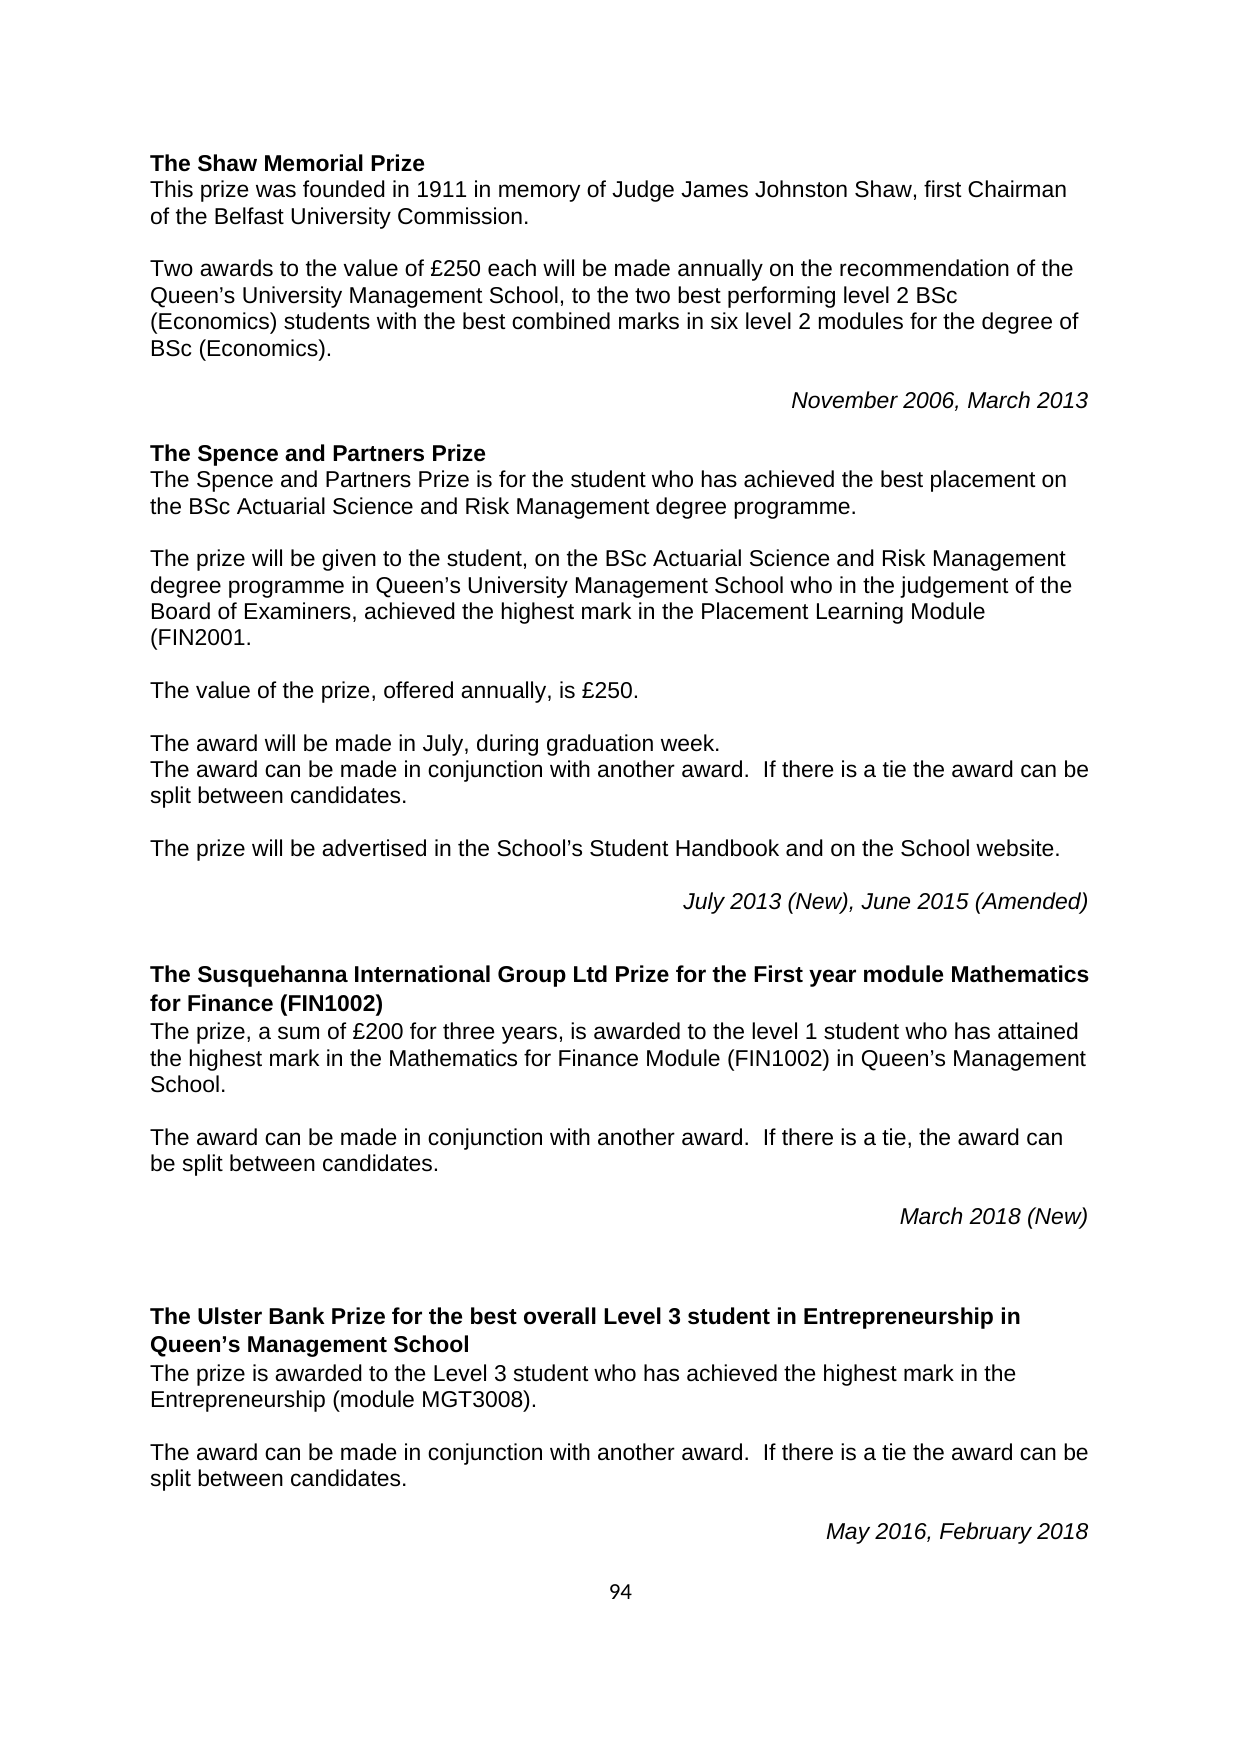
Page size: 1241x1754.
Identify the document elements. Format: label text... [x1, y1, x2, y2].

subtitle The Ulster Bank Prize for the best overall Level 3 student in Entrepreneurship in Queen’s Management School [150, 1303, 1090, 1357]
text November 2006, March 2013 [150, 387, 1090, 413]
text The prize will be given to the student, on the BSc Actuarial Science and Risk Management degree programme in Queen’s University Management School who in the judgement of the Board of Examiners, achieved the highest mark in the Placement Learning Module (FIN2001. [150, 545, 1090, 651]
text The award can be made in conjunction with another award. If there is a tie the award can be split between candidates. [150, 756, 1090, 809]
subtitle The Spence and Partners Prize [150, 440, 1090, 466]
text This prize was founded in 1911 in memory of Judge James Johnston Shaw, first Chairman of the Belfast University Commission. [150, 176, 1090, 229]
text May 2016, February 2018 [150, 1518, 1090, 1544]
subtitle The Susquehanna International Group Ltd Prize for the First year module Mathematics for Finance (FIN1002) [150, 961, 1090, 1016]
text The prize will be advertised in the School’s Student Handbook and on the School website. [150, 835, 1090, 862]
text Two awards to the value of £250 each will be made annually on the recommendation of the Queen’s University Management School, to the two best performing level 2 BSc (Economics) students with the best combined marks in six level 2 modules for the degree of BSc (Economics). [150, 255, 1090, 361]
text The Spence and Partners Prize is for the student who has achieved the best placement on the BSc Actuarial Science and Risk Management degree programme. [150, 466, 1090, 519]
text March 2018 (New) [150, 1203, 1090, 1229]
text The award will be made in July, during graduation week. [150, 730, 1090, 756]
text The award can be made in conjunction with another award. If there is a tie, the award can be split between candidates. [150, 1124, 1090, 1176]
text The prize, a sum of £200 for three years, is awarded to the level 1 student who has attained the highest mark in the Mathematics for Finance Module (FIN1002) in Queen’s Management School. [150, 1018, 1090, 1097]
text The prize is awarded to the Level 3 student who has achieved the highest mark in the Entrepreneurship (module MGT3008). [150, 1359, 1090, 1412]
subtitle The Shaw Memorial Prize [150, 150, 1090, 176]
text The value of the prize, offered annually, is £250. [150, 677, 1090, 703]
text July 2013 (New), June 2015 (Amended) [150, 888, 1090, 914]
text The award can be made in conjunction with another award. If there is a tie the award can be split between candidates. [150, 1439, 1090, 1491]
